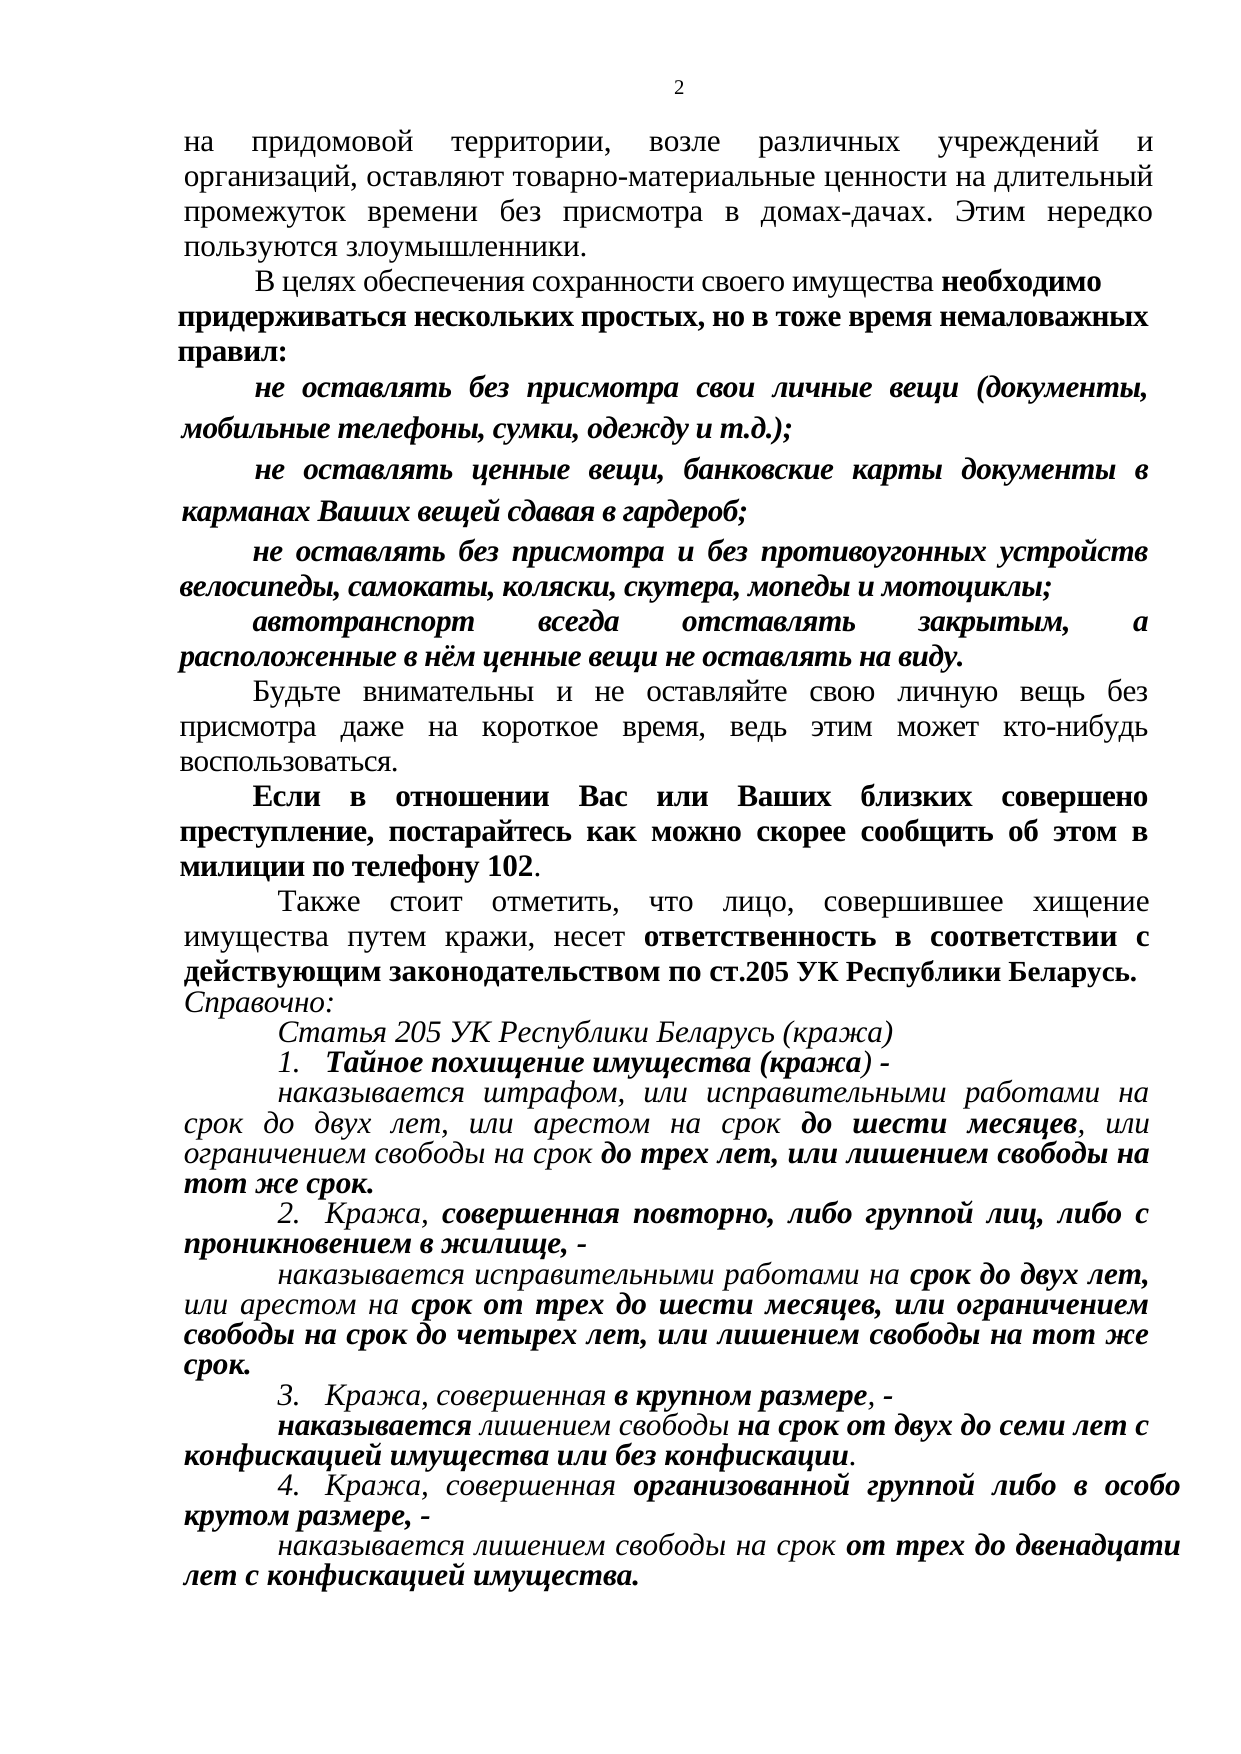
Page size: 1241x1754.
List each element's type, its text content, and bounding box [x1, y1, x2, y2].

text автотранспорт всегда отставлять закрытым, а расположенные в нём ценные вещи не оставлять на виду. [179, 603, 1149, 673]
list Кража, совершенная повторно, либо группой лиц, либо с проникновением в жилище, - [183, 1199, 1150, 1260]
text наказывается лишением свободы на срок от двух до семи лет с конфискацией имущества или без конфискации. [183, 1411, 1150, 1471]
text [183, 123, 1154, 263]
text В целях обеспечения сохранности своего имущества необходимо [181, 263, 1149, 298]
list Тайное похищение имущества (кража) - [183, 1048, 1181, 1079]
text наказывается лишением свободы на срок от трех до двенадцати лет с конфискацией имущества. [183, 1531, 1181, 1591]
text не оставлять без присмотра и без противоугонных устройств велосипеды, самокаты, коляски, скутера, мопеды и мотоциклы; [179, 533, 1149, 603]
text наказывается исправительными работами на срок до двух лет, или арестом на срок от трех до шести месяцев, или ограничением свободы на срок до четырех лет, или лишением свободы на тот же срок. [183, 1260, 1150, 1381]
list Кража, совершенная организованной группой либо в особо крутом размере, - [183, 1471, 1181, 1531]
text не оставлять ценные вещи, банковские карты документы в карманах Ваших вещей сдавая в гардероб; [181, 451, 1149, 528]
text Справочно: [183, 988, 1181, 1018]
text Если в отношении Вас или Ваших близких совершено преступление, постарайтесь как можно скорее сообщить об этом в милиции по телефону 102. [179, 778, 1149, 883]
text Статья 205 УК Республики Беларусь (кража) [183, 1018, 1181, 1048]
text придерживаться нескольких простых, но в тоже время немаловажных правил: [177, 298, 1149, 368]
text Также стоит отметить, что лицо, совершившее хищение имущества путем кражи, несет ответственность в соответствии с действующим законодательством по ст.205 УК Республики Беларусь. [183, 883, 1150, 988]
list Кража, совершенная в крупном размере, - [183, 1381, 1181, 1411]
text не оставлять без присмотра свои личные вещи (документы, мобильные телефоны, сумки, одежду и т.д.); [181, 368, 1149, 445]
text Будьте внимательны и не оставляйте свою личную вещь без присмотра даже на короткое время, ведь этим может кто-нибудь воспользоваться. [179, 673, 1149, 778]
text наказывается штрафом, или исправительными работами на срок до двух лет, или арестом на срок до шести месяцев, или ограничением свободы на срок до трех лет, или лишением свободы на тот же срок. [183, 1079, 1150, 1199]
